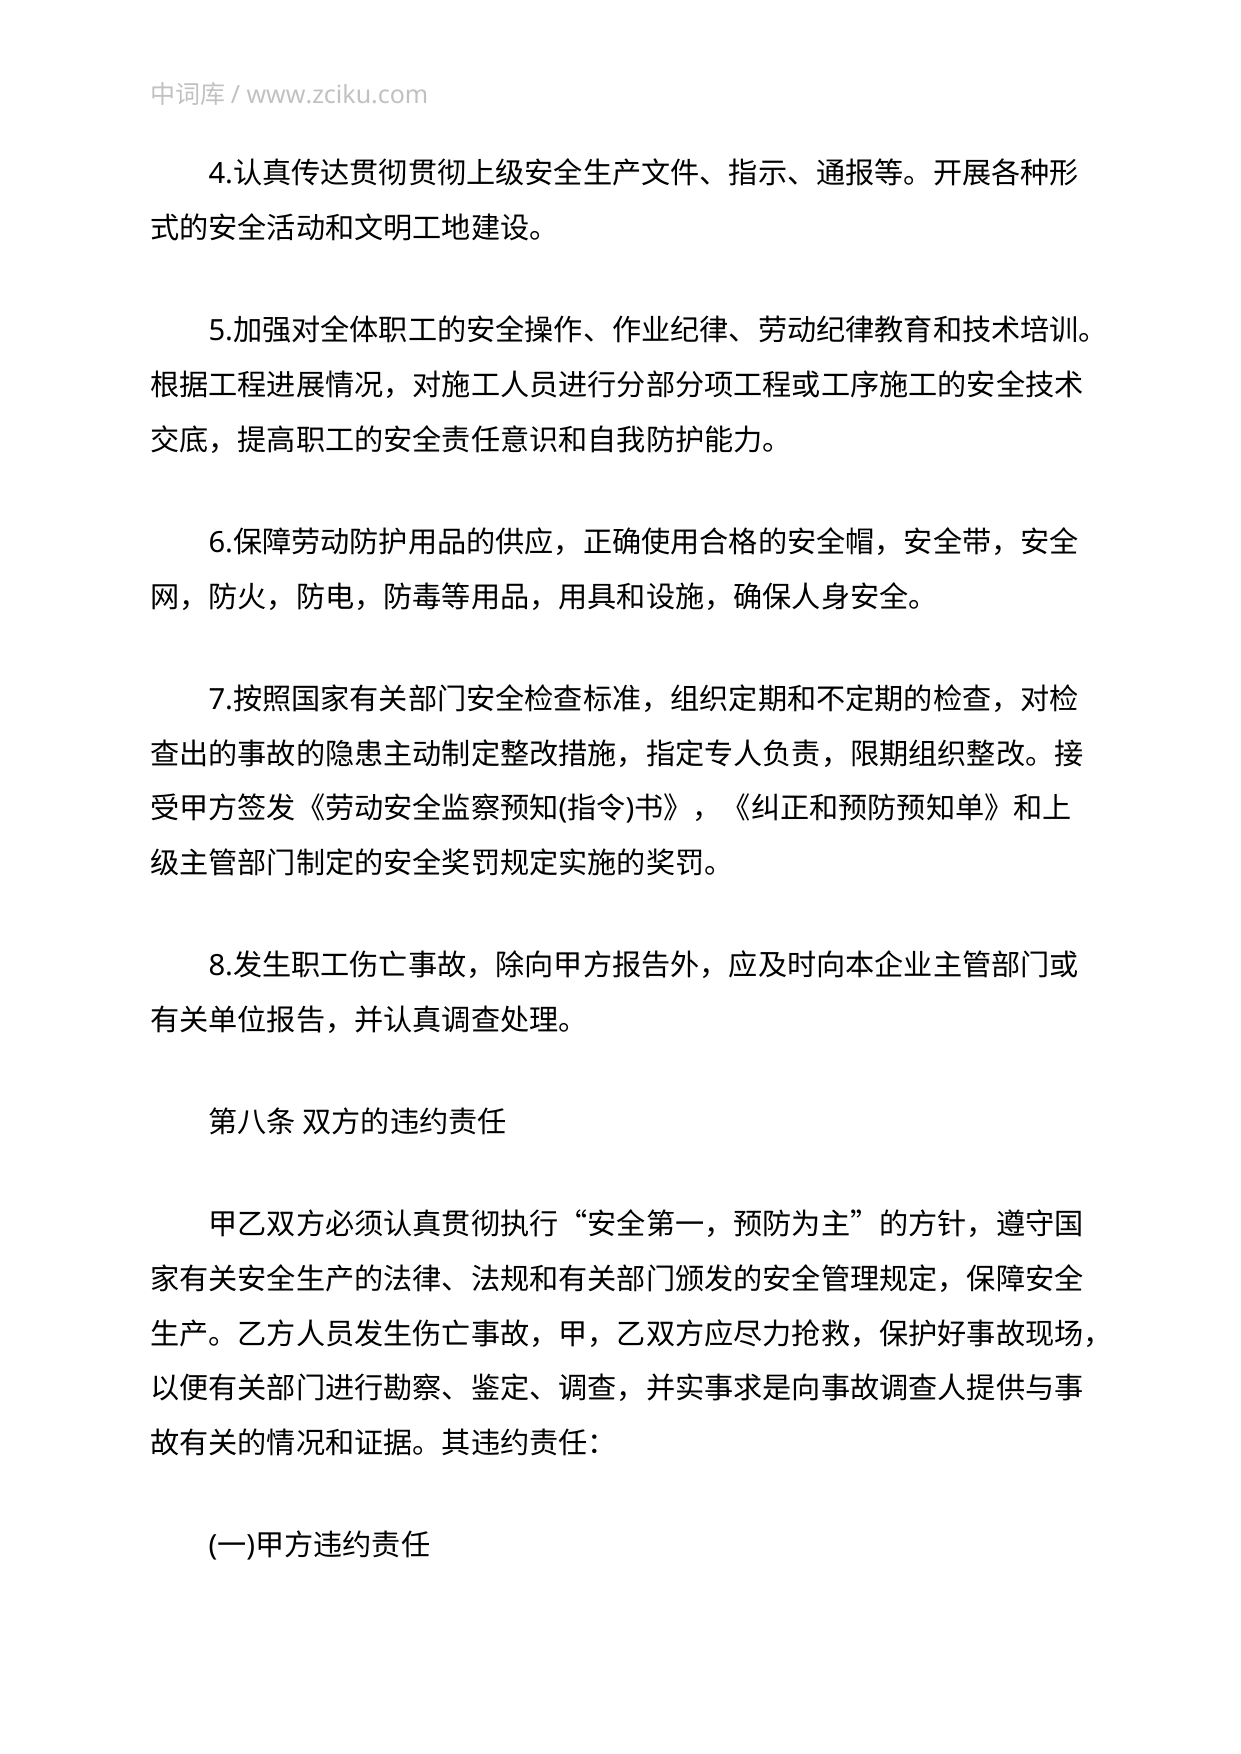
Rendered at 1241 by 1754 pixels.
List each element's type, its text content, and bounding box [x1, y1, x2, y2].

text (一)甲方违约责任 [150, 1522, 1090, 1564]
text 4.认真传达贯彻贯彻上级安全生产文件、指示、通报等。开展各种形式的安全活动和文明工地建设。 [150, 150, 1090, 247]
text 7.按照国家有关部门安全检查标准，组织定期和不定期的检查，对检查出的事故的隐患主动制定整改措施，指定专人负责，限期组织整改。接受甲方签发《劳动安全监察预知(指令)书》，《纠正和预防预知单》和上级主管部门制定的安全奖罚规定实施的奖罚。 [150, 675, 1090, 882]
text 甲乙双方必须认真贯彻执行“安全第一，预防为主”的方针，遵守国家有关安全生产的法律、法规和有关部门颁发的安全管理规定，保障安全生产。乙方人员发生伤亡事故，甲，乙双方应尽力抢救，保护好事故现场，以便有关部门进行勘察、鉴定、调查，并实事求是向事故调查人提供与事故有关的情况和证据。其违约责任： [150, 1200, 1090, 1462]
text 5.加强对全体职工的安全操作、作业纪律、劳动纪律教育和技术培训。根据工程进展情况，对施工人员进行分部分项工程或工序施工的安全技术交底，提高职工的安全责任意识和自我防护能力。 [150, 307, 1090, 459]
text 8.发生职工伤亡事故，除向甲方报告外，应及时向本企业主管部门或有关单位报告，并认真调查处理。 [150, 942, 1090, 1039]
text 6.保障劳动防护用品的供应，正确使用合格的安全帽，安全带，安全网，防火，防电，防毒等用品，用具和设施，确保人身安全。 [150, 518, 1090, 616]
text 第八条 双方的违约责任 [150, 1099, 1090, 1141]
